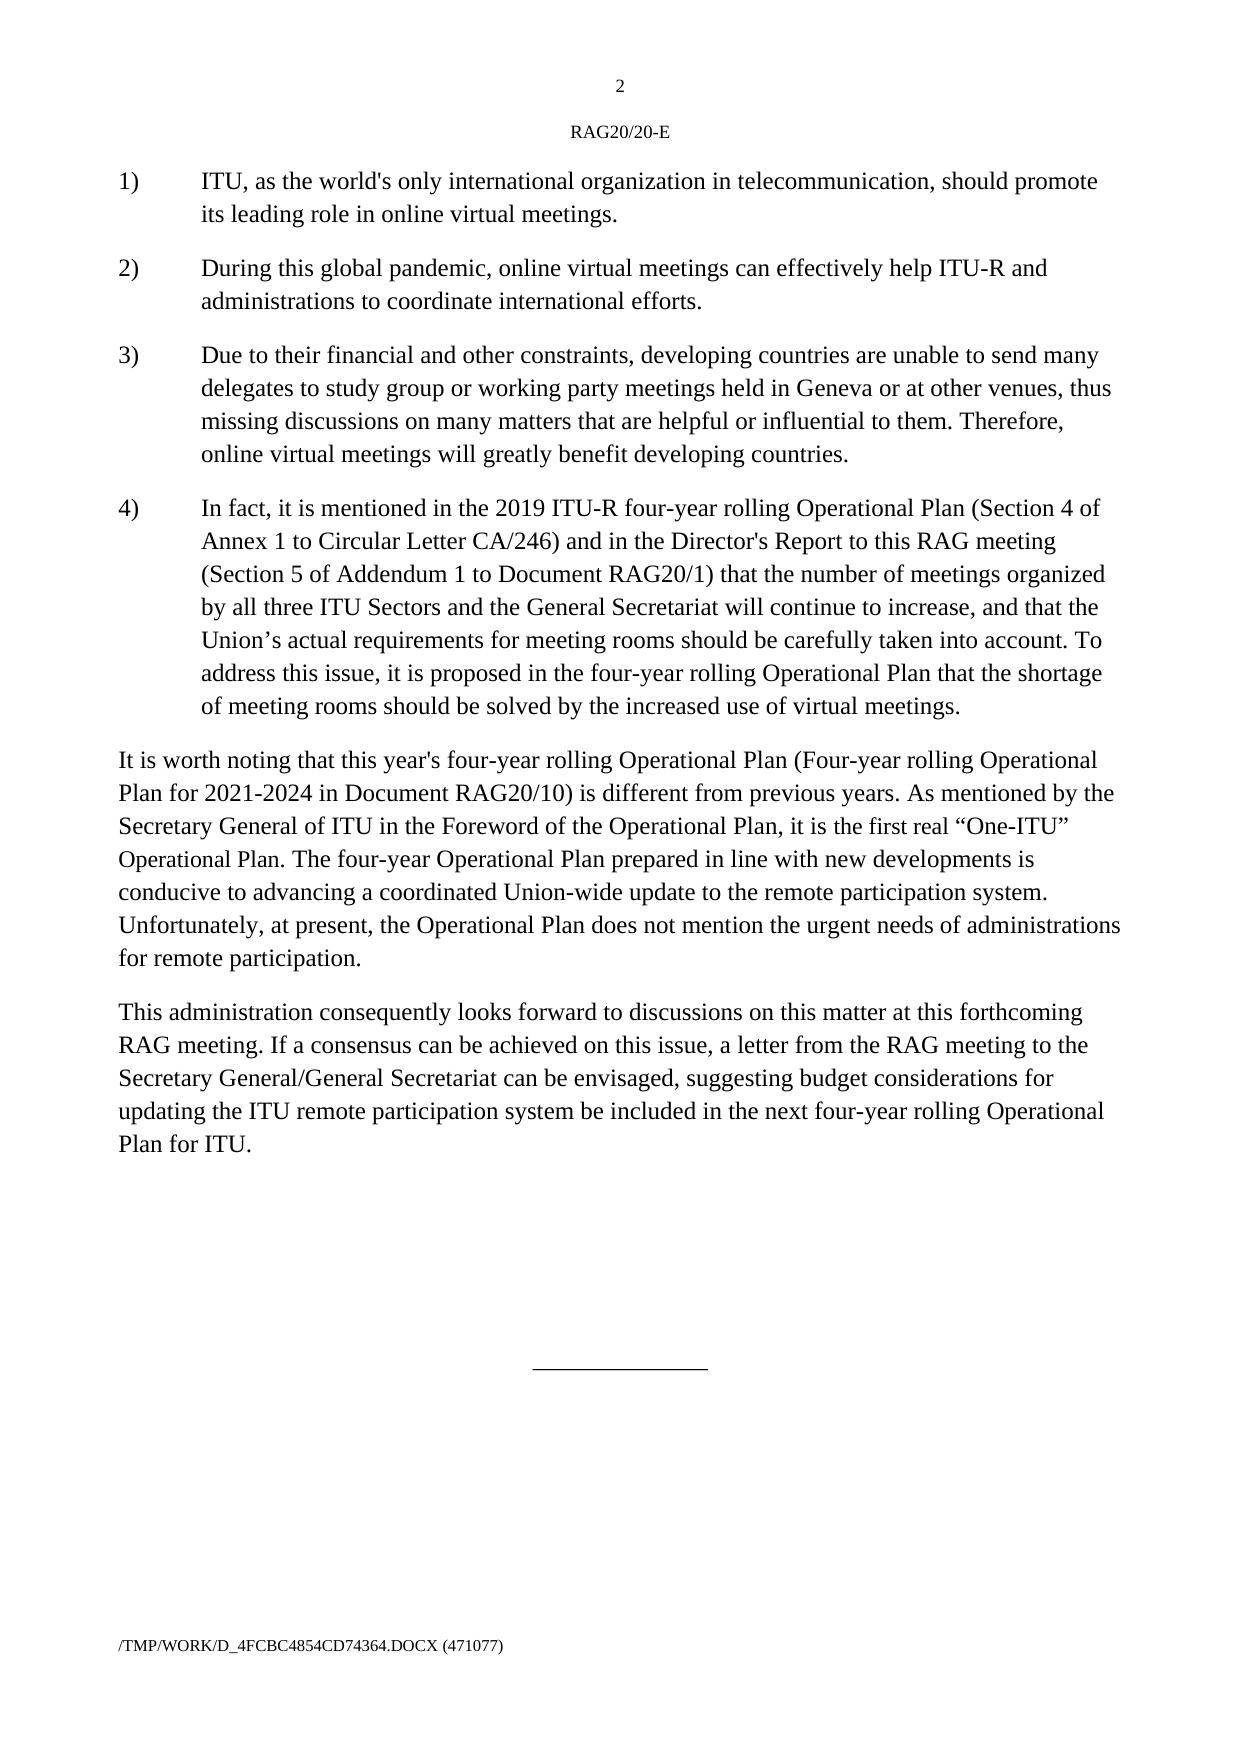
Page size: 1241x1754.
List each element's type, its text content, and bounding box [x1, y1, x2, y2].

text 2) During this global pandemic, online virtual meetings can effectively help ITU-R and administrations to coordinate international efforts. [118, 253, 1122, 315]
text This administration consequently looks forward to discussions on this matter at this forthcoming RAG meeting. If a consensus can be achieved on this issue, a letter from the RAG meeting to the Secretary General/General Secretariat can be envisaged, suggesting budget considerations for updating the ITU remote participation system be included in the next four-year rolling Operational Plan for ITU. [118, 997, 1122, 1158]
text 1) ITU, as the world's only international organization in telecommunication, should promote its leading role in online virtual meetings. [118, 166, 1122, 228]
text It is worth noting that this year's four-year rolling Operational Plan (Four-year rolling Operational Plan for 2021-2024 in Document RAG20/10) is different from previous years. As mentioned by the Secretary General of ITU in the Foreword of the Operational Plan, it is the first real “One-ITU” Operational Plan. The four-year Operational Plan prepared in line with new developments is conducive to advancing a coordinated Union-wide update to the remote participation system. Unfortunately, at present, the Operational Plan does not mention the urgent needs of administrations for remote participation. [118, 745, 1122, 972]
text 4) In fact, it is mentioned in the 2019 ITU-R four-year rolling Operational Plan (Section 4 of Annex 1 to Circular Letter CA/246) and in the Director's Report to this RAG meeting (Section 5 of Addendum 1 to Document RAG20/1) that the number of meetings organized by all three ITU Sectors and the General Secretariat will continue to increase, and that the Union’s actual requirements for meeting rooms should be carefully taken into account. To address this issue, it is proposed in the four-year rolling Operational Plan that the shortage of meeting rooms should be solved by the increased use of virtual meetings. [118, 493, 1122, 720]
text ______________ [118, 1344, 1122, 1373]
text 3) Due to their financial and other constraints, developing countries are unable to send many delegates to study group or working party meetings held in Geneva or at other venues, thus missing discussions on many matters that are helpful or influential to them. Therefore, online virtual meetings will greatly benefit developing countries. [118, 340, 1122, 468]
